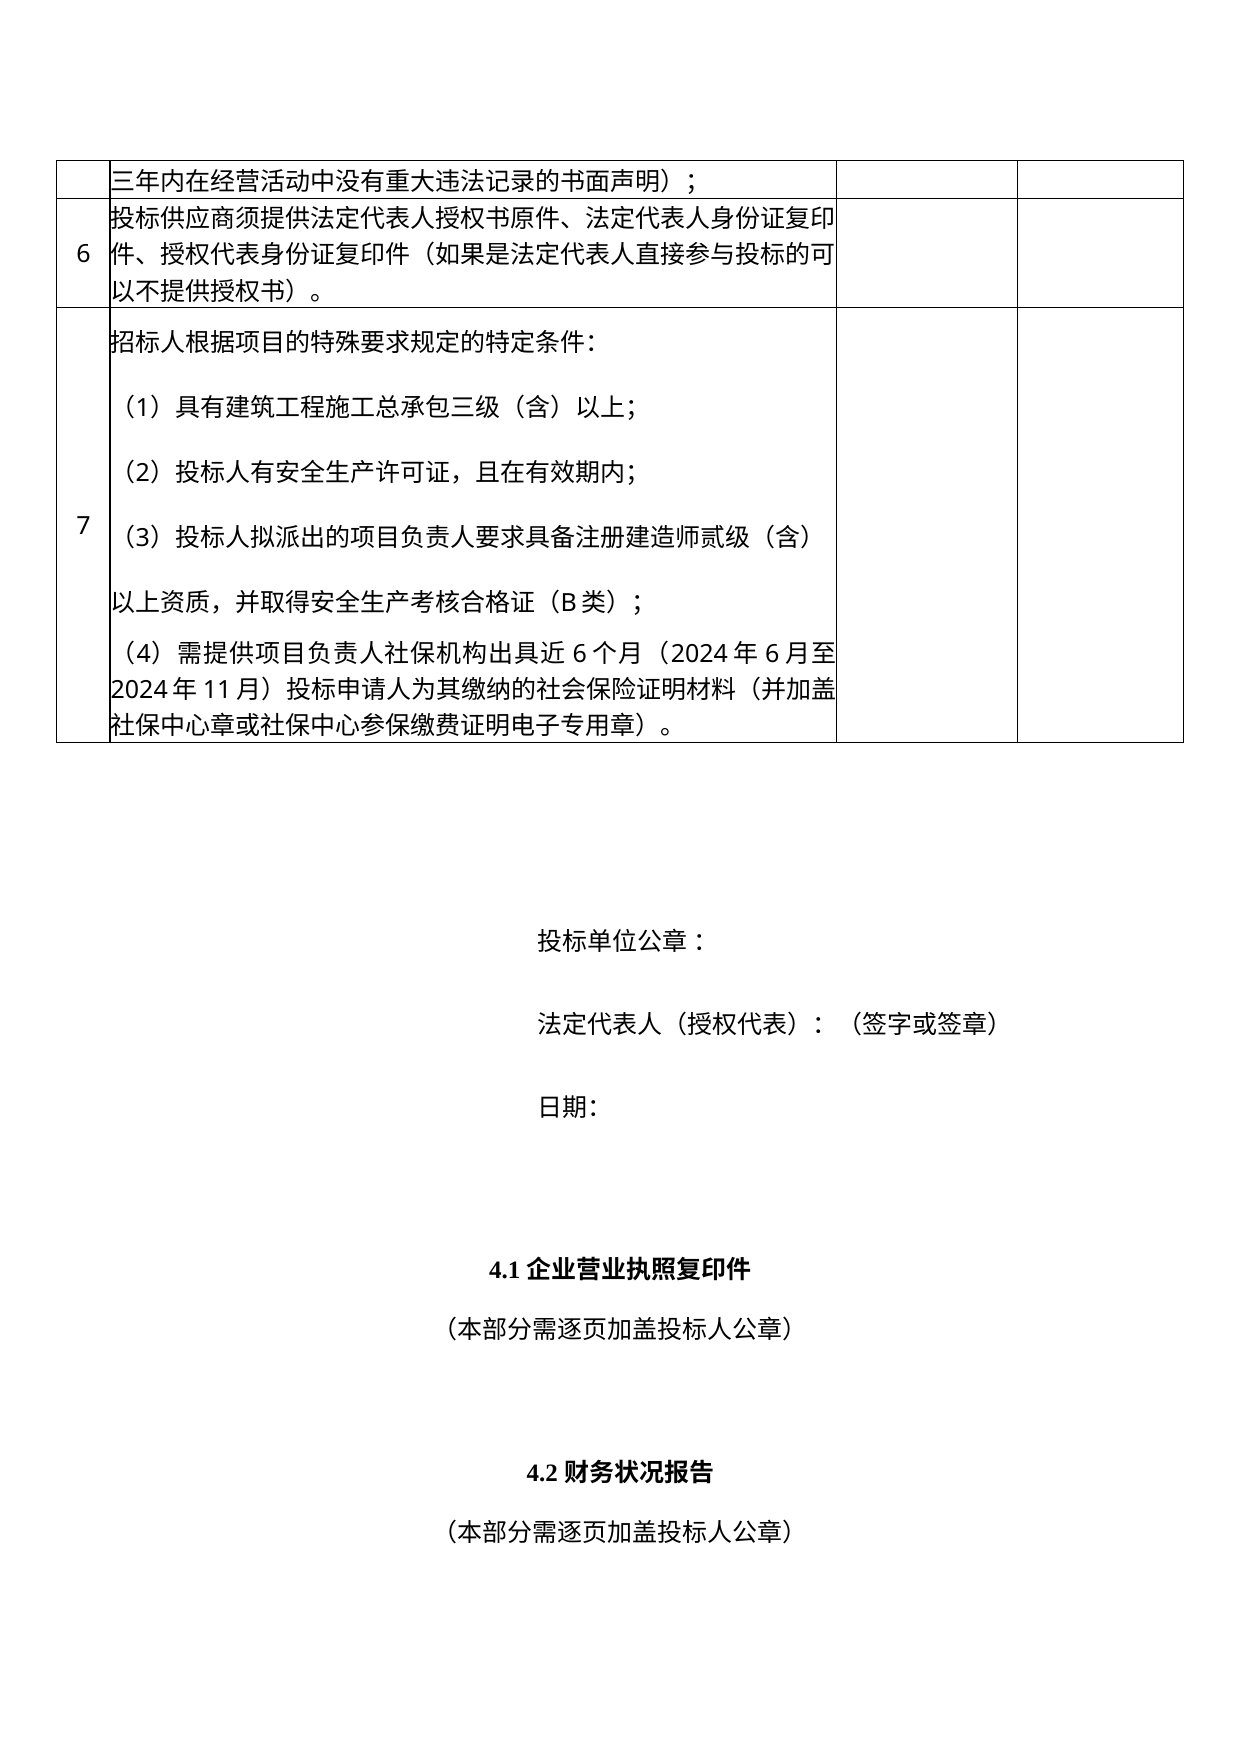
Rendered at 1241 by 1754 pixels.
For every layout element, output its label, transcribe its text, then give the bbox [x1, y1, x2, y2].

text 4.1 企业营业执照复印件 [112, 1250, 1128, 1286]
table_cell [1018, 308, 1183, 742]
text 投标单位公章 ： [112, 907, 1128, 972]
text 4.2 财务状况报告 [112, 1453, 1128, 1489]
text （本部分需逐页加盖投标人公章） [112, 1498, 1128, 1563]
table_cell 投标供应商须提供法定代表人授权书原件、法定代表人身份证复印件、授权代表身份证复印件（如果是法定代表人直接参与投标的可以不提供授权书）。 [111, 199, 836, 307]
table_cell 7 [57, 308, 109, 742]
table_cell 招标人根据项目的特殊要求规定的特定条件： （1）具有建筑工程施工总承包三级（含）以上； （2）投标人有安全生产许可证，且在有效期内； （3）投标人拟派出的项目负责人要求具备注册建造师贰级（含）以上资质，并取得安全生产考核合格证（B类）； （4）需提供项目负责人社保机构出具近6个月（2024年6月至2024年11月）投标申请人为其缴纳的社会保险证明材料（并加盖社保中心章或社保中心参保缴费证明电子专用章）。 [111, 308, 836, 742]
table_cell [111, 161, 836, 197]
text 法定代表人（授权代表）：（签字或签章） [112, 990, 1128, 1055]
table_cell [837, 308, 1017, 742]
table_cell 6 [57, 199, 109, 307]
text （本部分需逐页加盖投标人公章） [112, 1295, 1128, 1360]
table_cell [837, 161, 1017, 197]
table_cell [1018, 161, 1183, 197]
table_cell [1018, 199, 1183, 307]
text 日期： [112, 1073, 1128, 1138]
table_cell [837, 199, 1017, 307]
table_cell 5 [57, 161, 109, 197]
